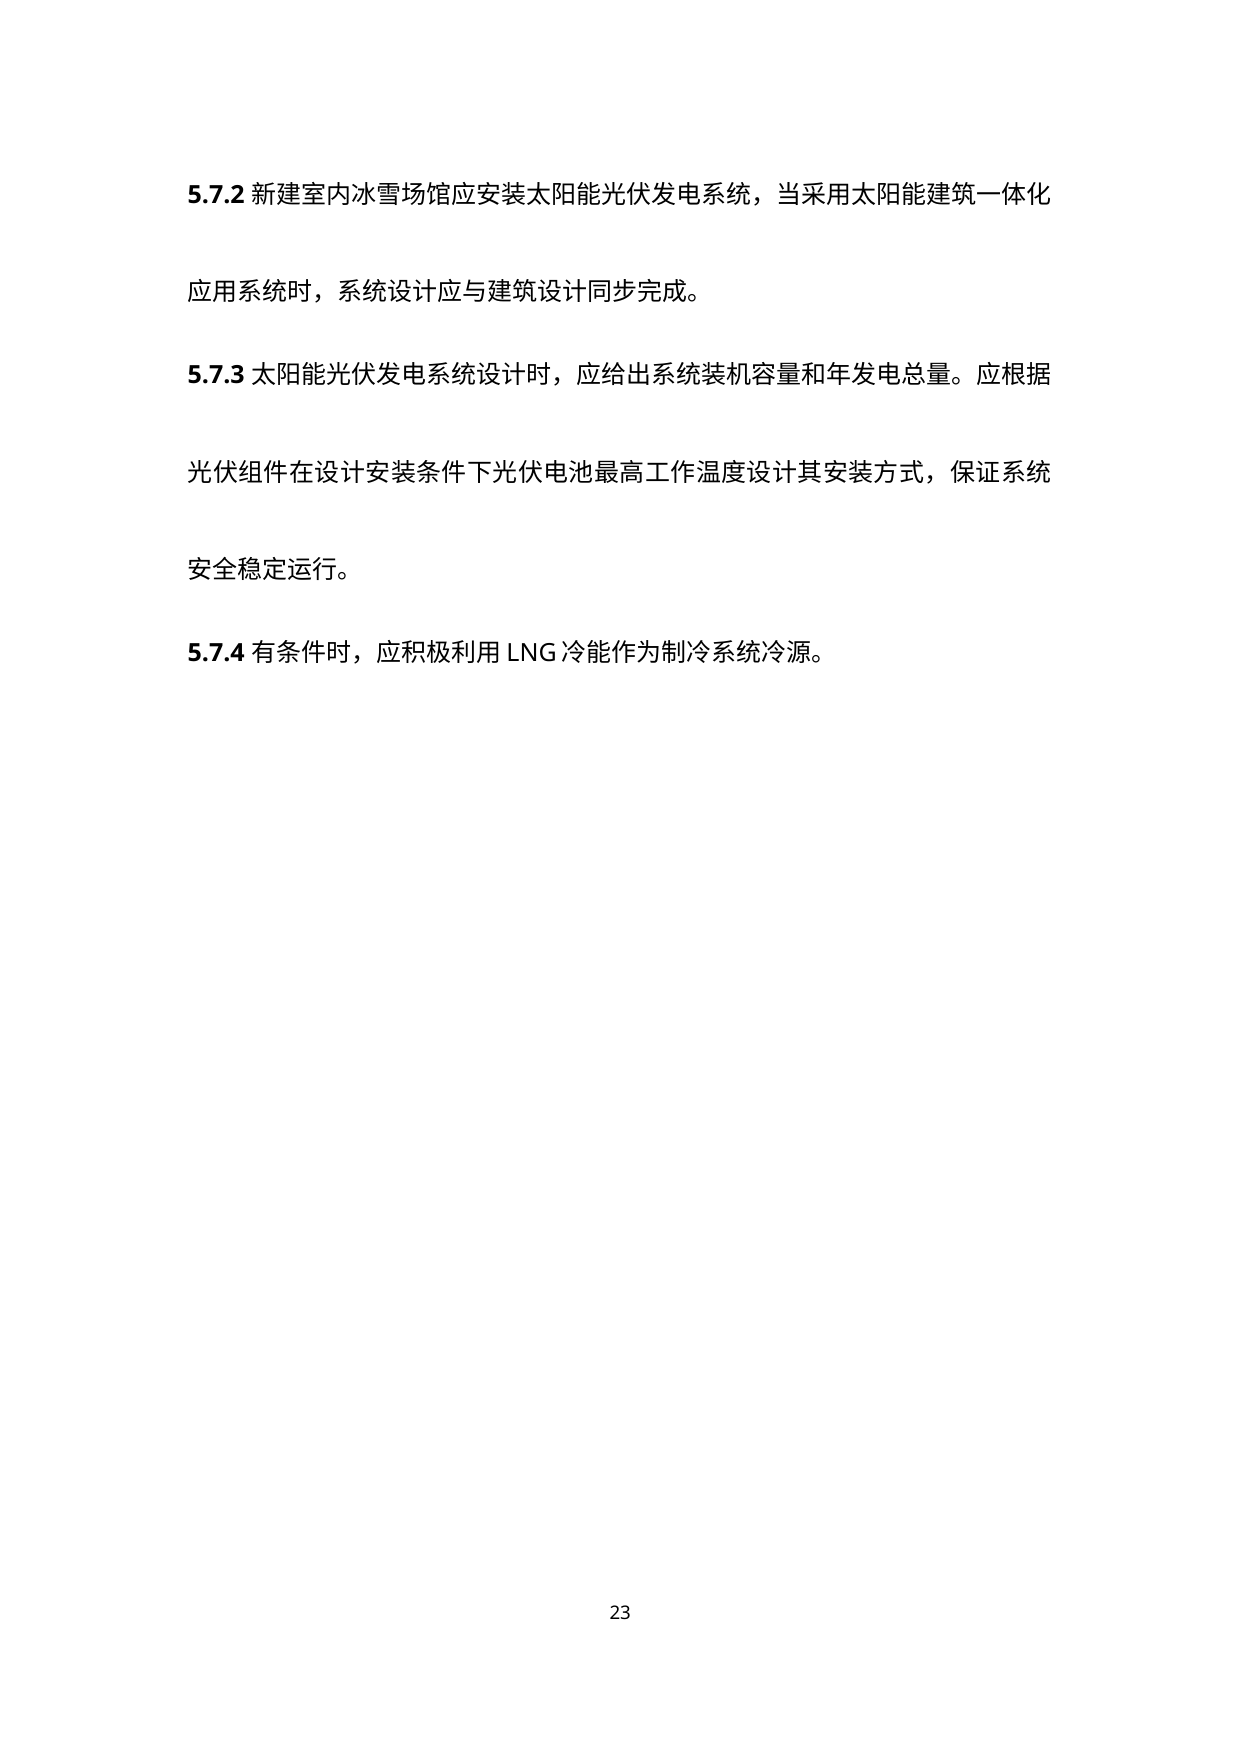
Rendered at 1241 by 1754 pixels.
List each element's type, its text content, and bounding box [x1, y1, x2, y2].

text 5.7.4 有条件时，应积极利用LNG冷能作为制冷系统冷源。 [187, 618, 1053, 683]
text 5.7.2 新建室内冰雪场馆应安装太阳能光伏发电系统，当采用太阳能建筑一体化应用系统时，系统设计应与建筑设计同步完成。 [187, 160, 1053, 322]
text 5.7.3 太阳能光伏发电系统设计时，应给出系统装机容量和年发电总量。应根据光伏组件在设计安装条件下光伏电池最高工作温度设计其安装方式，保证系统安全稳定运行。 [187, 340, 1053, 600]
